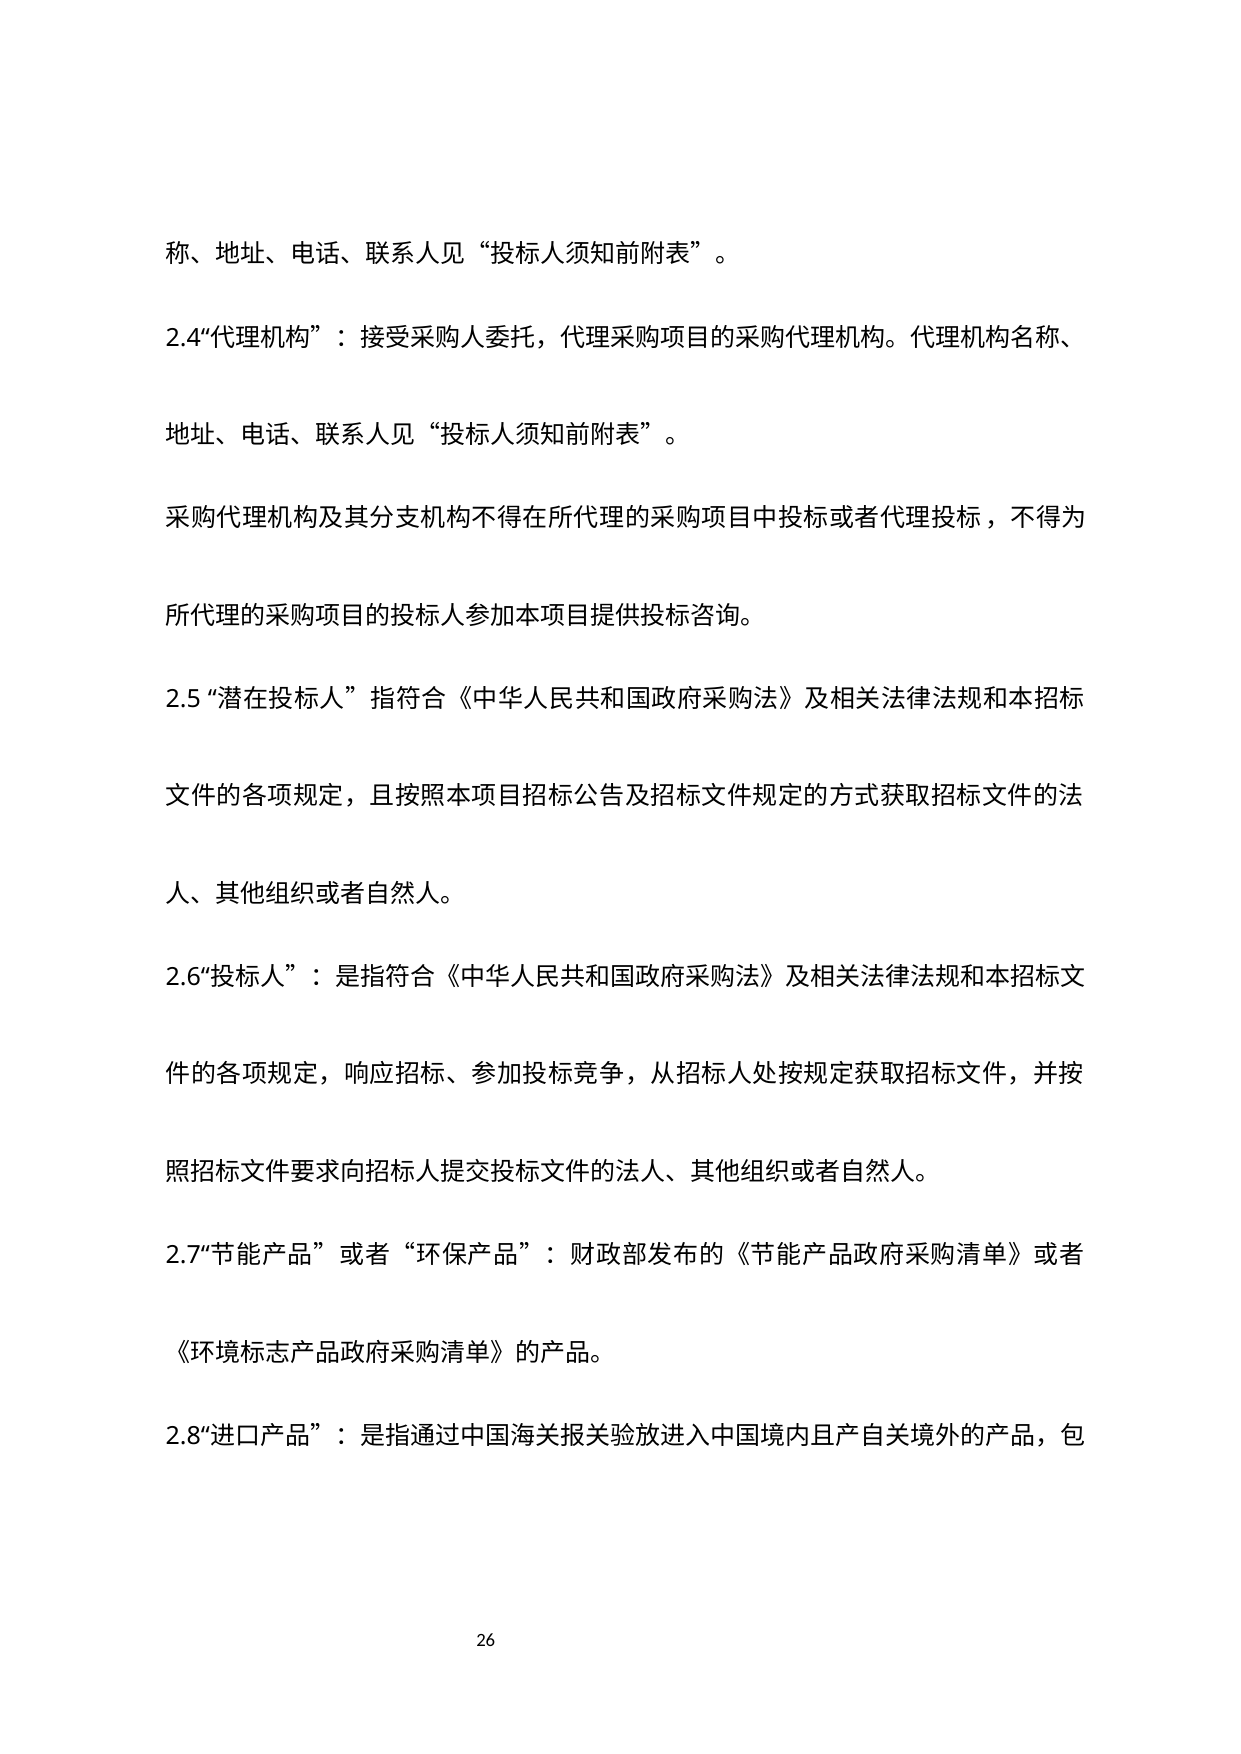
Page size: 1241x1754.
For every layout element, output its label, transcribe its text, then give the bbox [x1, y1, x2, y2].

text 2.7“节能产品”或者“环保产品”：财政部发布的《节能产品政府采购清单》或者《环境标志产品政府采购清单》的产品。 [165, 1220, 1087, 1383]
text 2.6“投标人”：是指符合《中华人民共和国政府采购法》及相关法律法规和本招标文件的各项规定，响应招标、参加投标竞争，从招标人处按规定获取招标文件，并按照招标文件要求向招标人提交投标文件的法人、其他组织或者自然人。 [165, 942, 1087, 1202]
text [165, 1401, 1087, 1466]
text 2.4“代理机构”：接受采购人委托，代理采购项目的采购代理机构。代理机构名称、地址、电话、联系人见“投标人须知前附表”。 [165, 303, 1087, 465]
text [165, 219, 1087, 284]
text 2.5 “潜在投标人”指符合《中华人民共和国政府采购法》及相关法律法规和本招标文件的各项规定，且按照本项目招标公告及招标文件规定的方式获取招标文件的法人、其他组织或者自然人。 [165, 664, 1087, 924]
text 采购代理机构及其分支机构不得在所代理的采购项目中投标或者代理投标，不得为所代理的采购项目的投标人参加本项目提供投标咨询。 [165, 483, 1087, 646]
